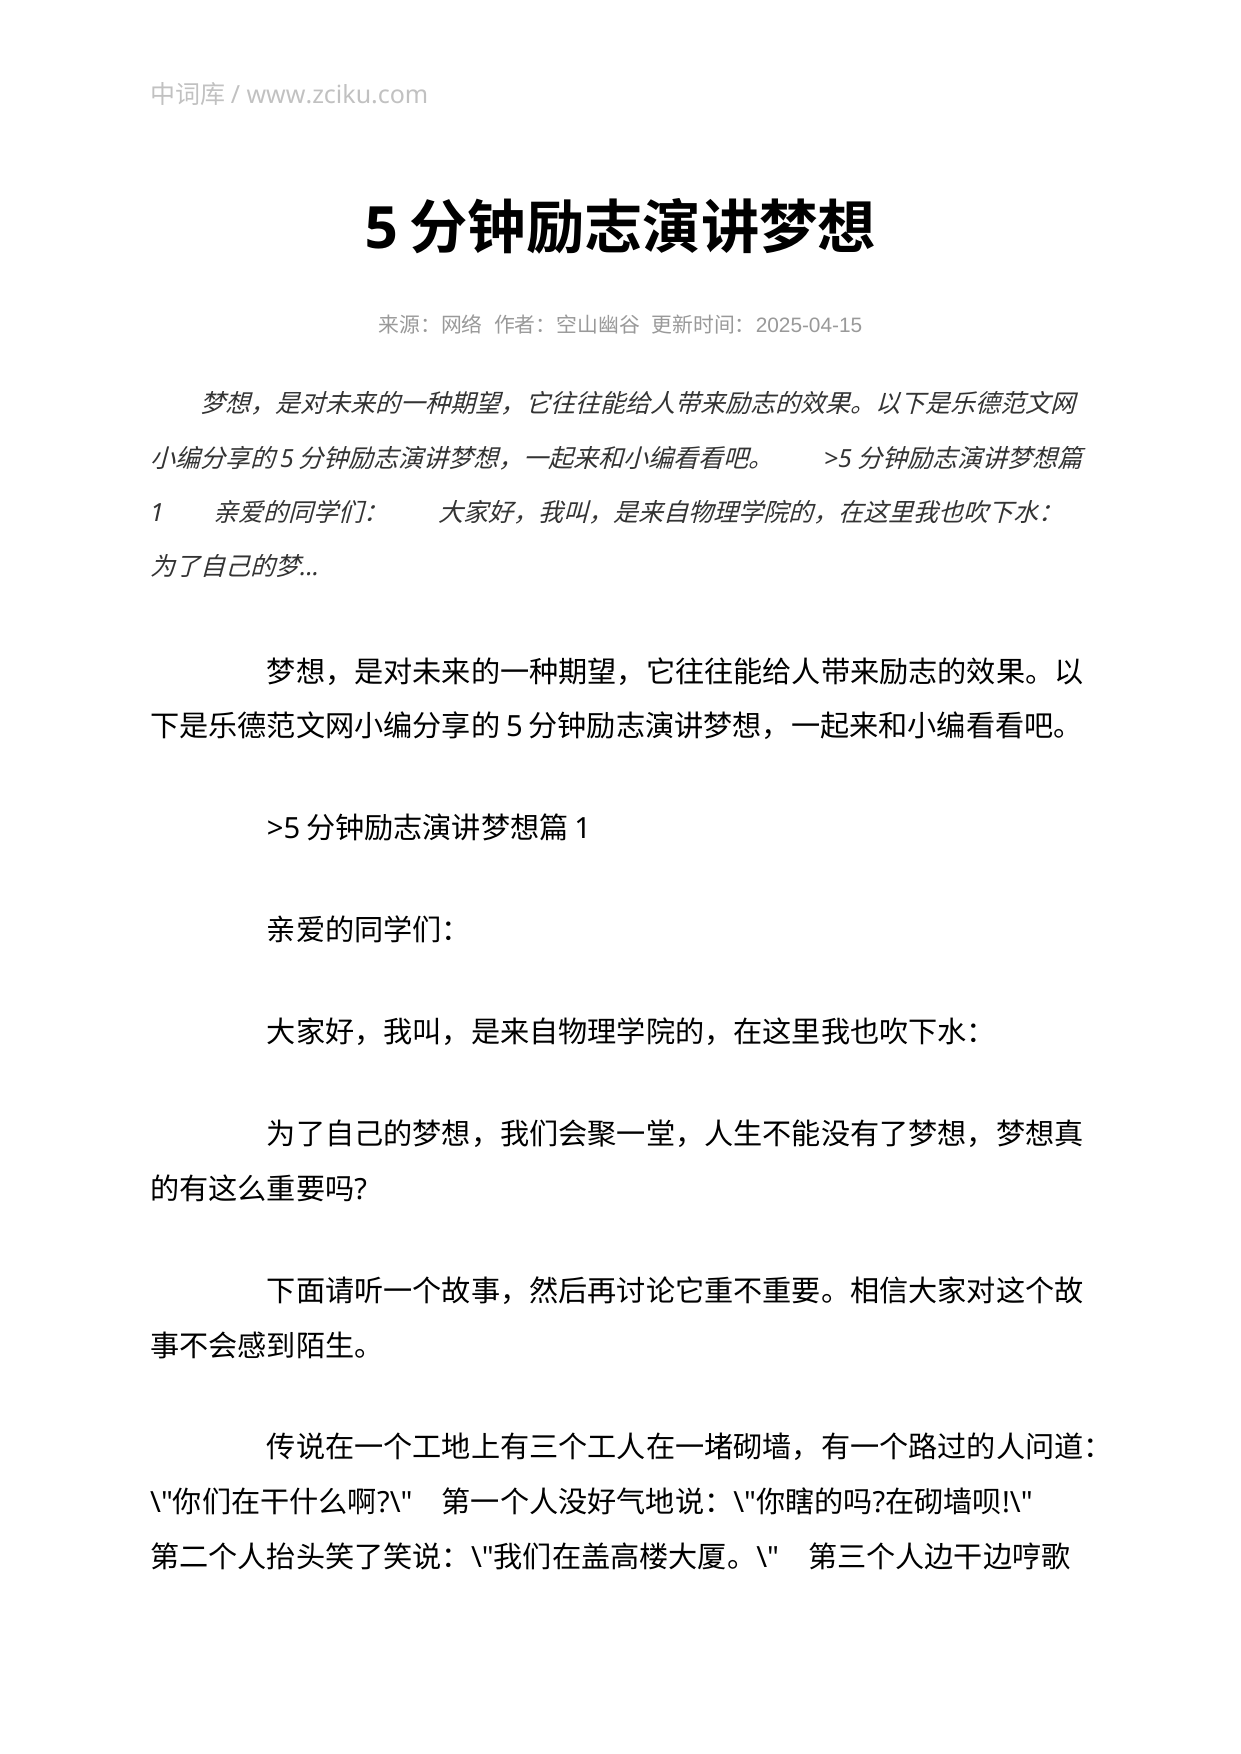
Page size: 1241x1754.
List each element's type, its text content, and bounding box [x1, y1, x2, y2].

text 梦想，是对未来的一种期望，它往往能给人带来励志的效果。以下是乐德范文网小编分享的5分钟励志演讲梦想，一起来和小编看看吧。 >5分钟励志演讲梦想篇1 亲爱的同学们： 大家好，我叫，是来自物理学院的，在这里我也吹下水： 为了自己的梦... [150, 384, 1090, 583]
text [150, 1424, 1090, 1576]
text >5分钟励志演讲梦想篇1 [150, 805, 1090, 847]
subtitle 5分钟励志演讲梦想 [150, 181, 1090, 266]
text 来源：网络 作者：空山幽谷 更新时间：2025-04-15 [150, 313, 1090, 337]
text 大家好，我叫，是来自物理学院的，在这里我也吹下水： [150, 1009, 1090, 1051]
text 亲爱的同学们： [150, 907, 1090, 949]
text 下面请听一个故事，然后再讨论它重不重要。相信大家对这个故事不会感到陌生。 [150, 1267, 1090, 1364]
text 为了自己的梦想，我们会聚一堂，人生不能没有了梦想，梦想真的有这么重要吗? [150, 1111, 1090, 1208]
text 梦想，是对未来的一种期望，它往往能给人带来励志的效果。以下是乐德范文网小编分享的5分钟励志演讲梦想，一起来和小编看看吧。 [150, 648, 1090, 745]
